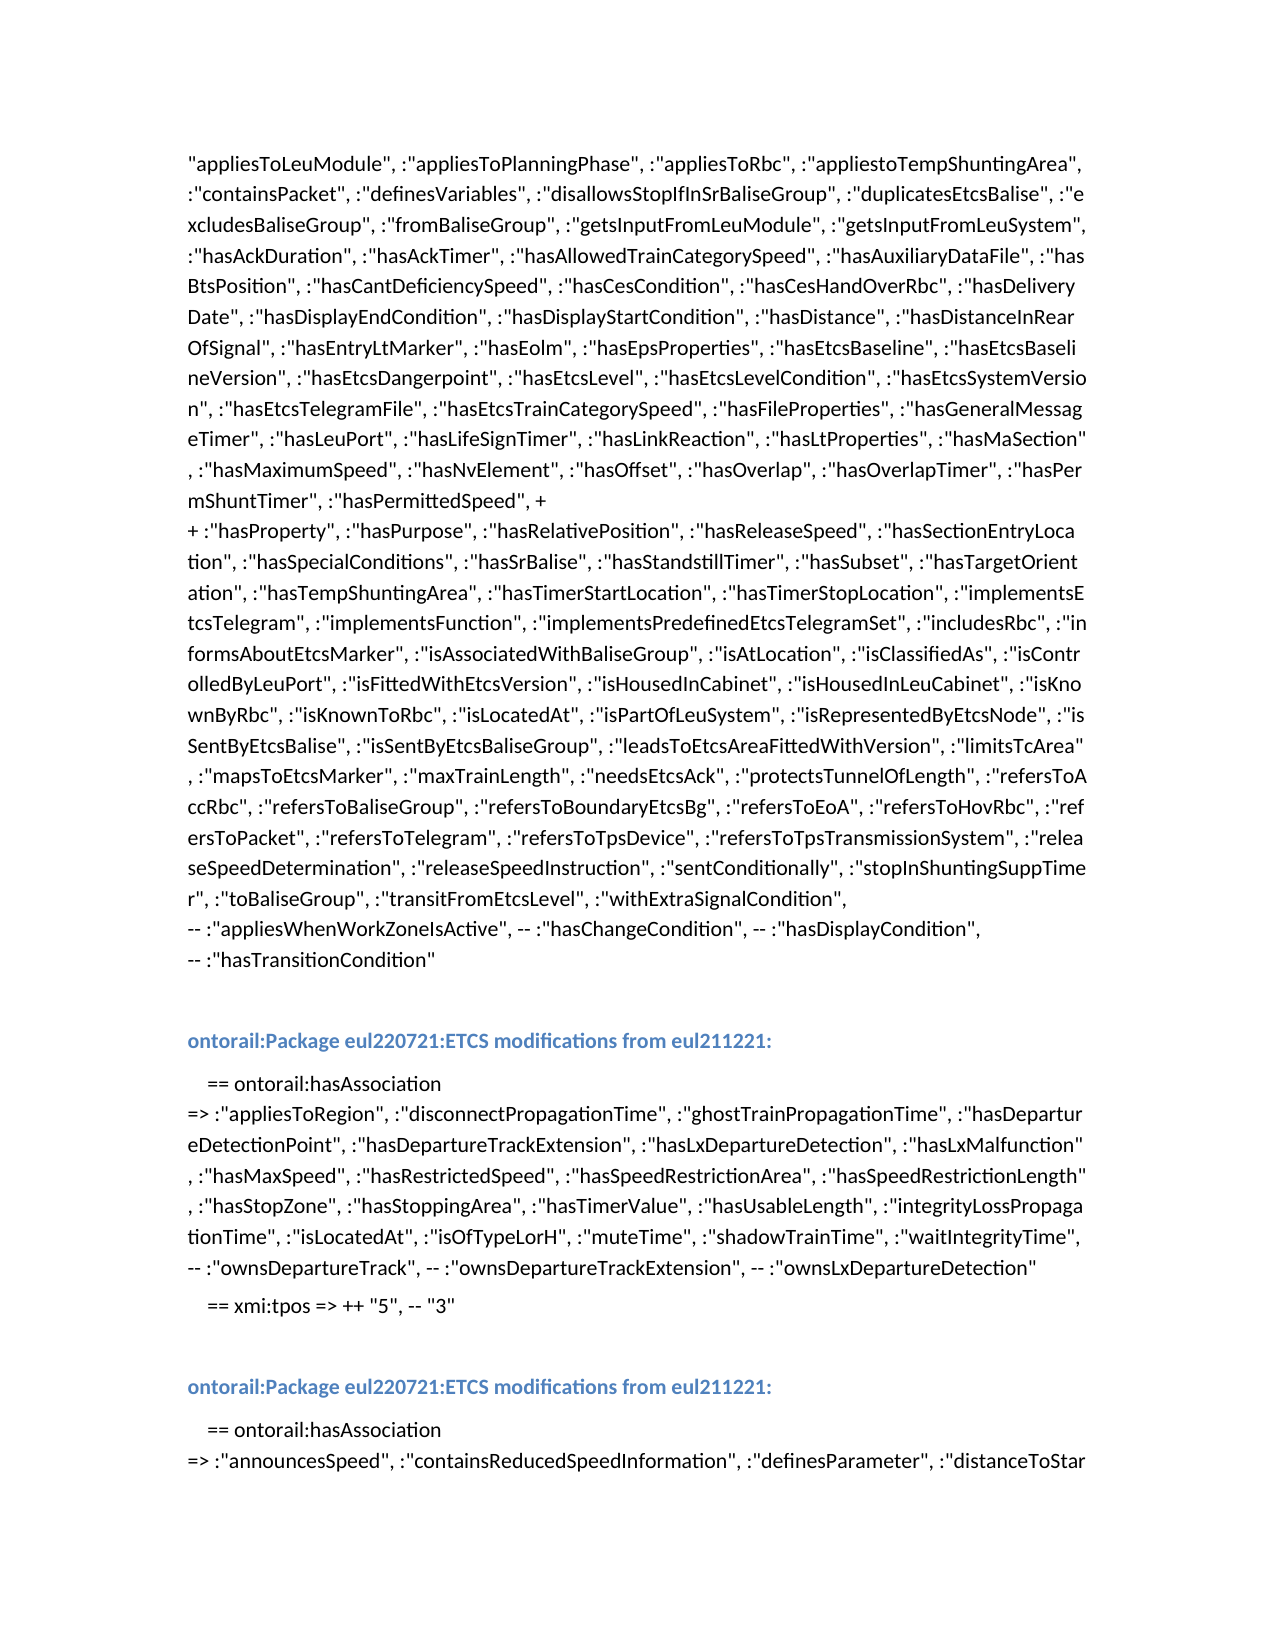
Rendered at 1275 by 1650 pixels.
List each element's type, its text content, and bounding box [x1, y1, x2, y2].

subtitle ontorail:Package eul220721:ETCS modifications from eul211221: [187, 1373, 1087, 1400]
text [187, 150, 1087, 973]
text == ontorail:hasAssociation => :"appliesToRegion", :"disconnectPropagationTime", :"ghostTrainPropagationTime", :"hasDepartureDetectionPoint", :"hasDepartureTrackExtension", :"hasLxDepartureDetection", :"hasLxMalfunction", :"hasMaxSpeed", :"hasRestrictedSpeed", :"hasSpeedRestrictionArea", :"hasSpeedRestrictionLength", :"hasStopZone", :"hasStoppingArea", :"hasTimerValue", :"hasUsableLength", :"integrityLossPropagationTime", :"isLocatedAt", :"isOfTypeLorH", :"muteTime", :"shadowTrainTime", :"waitIntegrityTime", -- :"ownsDepartureTrack", -- :"ownsDepartureTrackExtension", -- :"ownsLxDepartureDetection" [187, 1070, 1087, 1280]
subtitle ontorail:Package eul220721:ETCS modifications from eul211221: [187, 1027, 1087, 1053]
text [187, 1416, 1087, 1474]
text == xmi:tpos => ++ "5", -- "3" [187, 1293, 1087, 1319]
